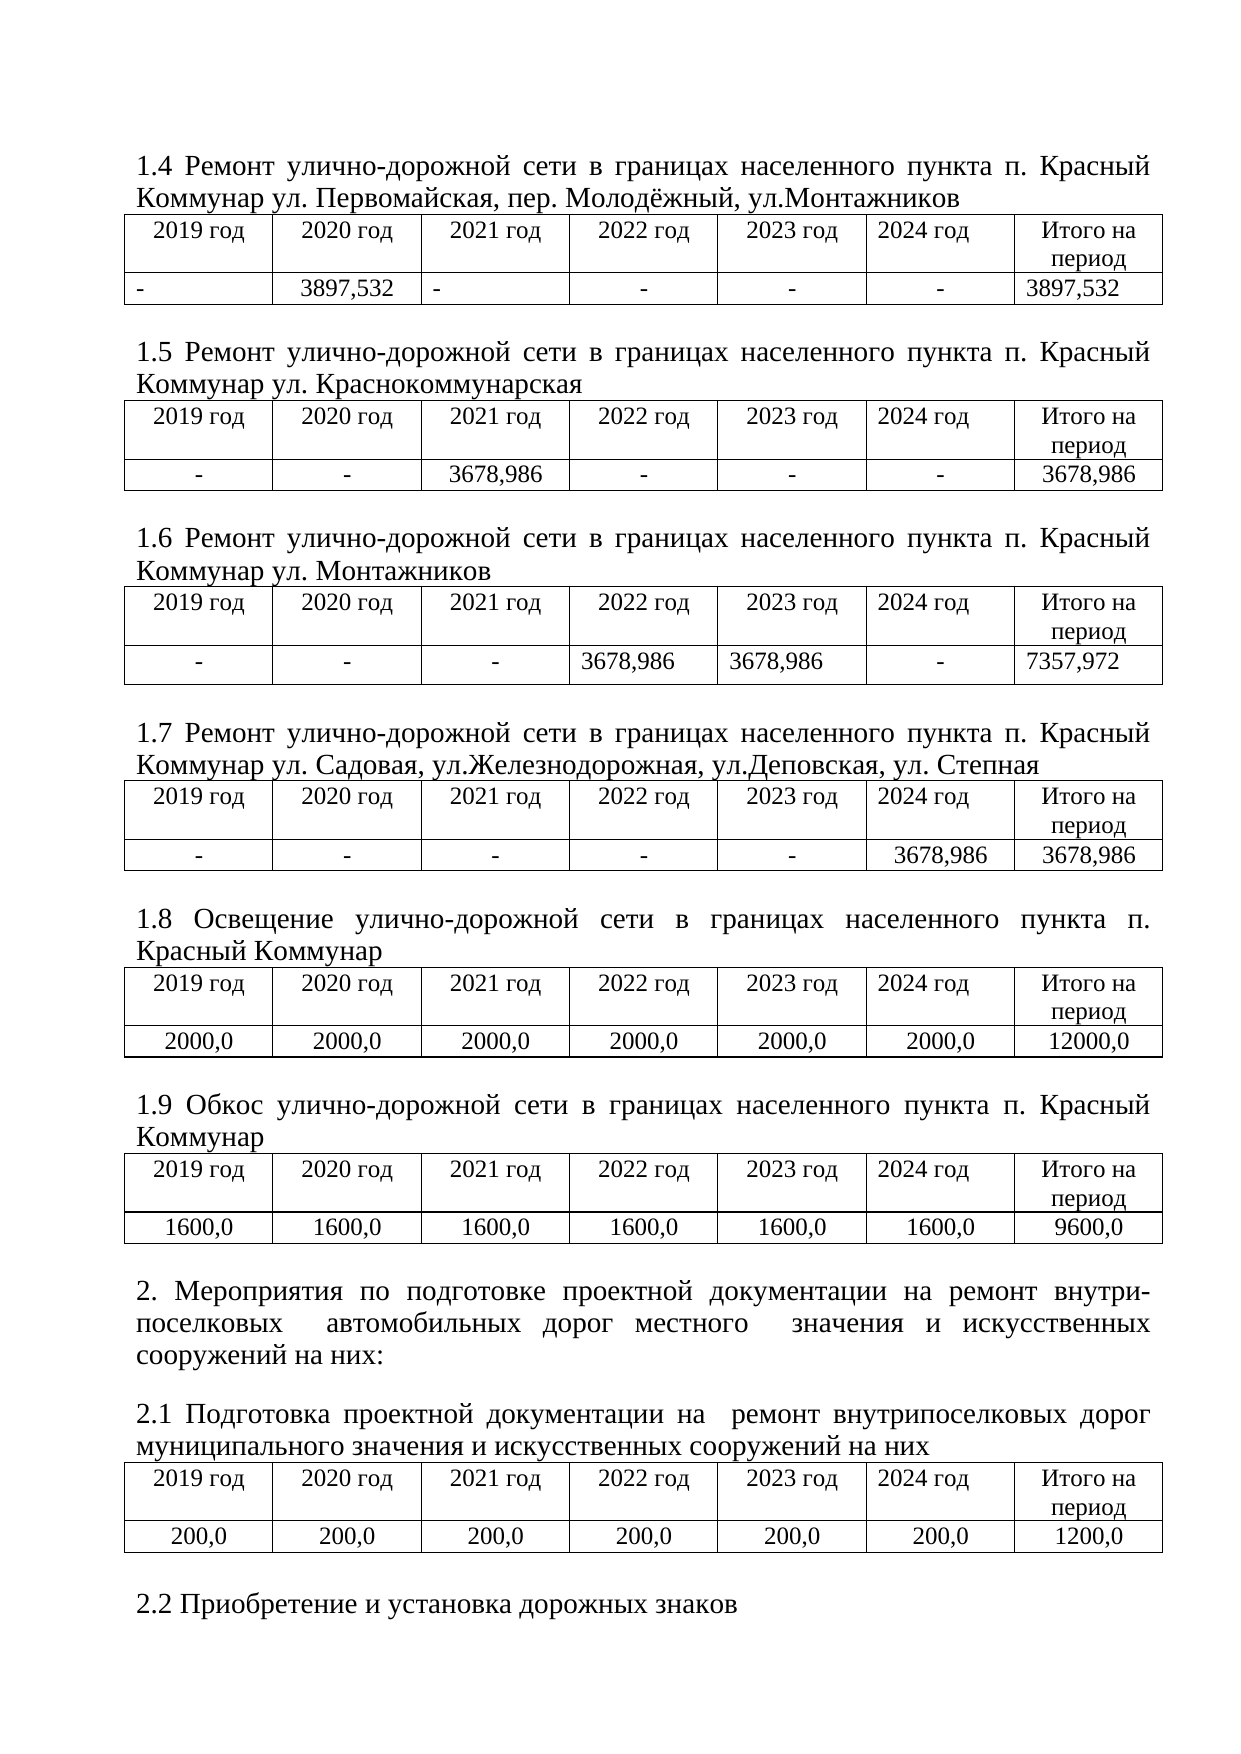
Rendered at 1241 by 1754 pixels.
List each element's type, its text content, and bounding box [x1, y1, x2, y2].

table_header 2019 год [125, 968, 272, 1025]
table_header 2024 год [867, 401, 1014, 458]
table_header 2024 год [867, 1463, 1014, 1520]
table_header 2023 год [718, 401, 866, 458]
table_cell 1600,0 [125, 1213, 272, 1243]
table_cell 1600,0 [718, 1213, 866, 1243]
table_cell - [867, 646, 1014, 684]
table_header 2019 год [125, 1154, 272, 1211]
table_header 2023 год [718, 1463, 866, 1520]
table_cell 200,0 [867, 1521, 1014, 1552]
table_header 2019 год [125, 1463, 272, 1520]
table_header 2019 год [125, 215, 272, 272]
table_cell 7357,972 [1015, 646, 1162, 684]
table_cell - [273, 646, 421, 684]
table_header 2024 год [867, 587, 1014, 645]
table_cell - [718, 273, 866, 303]
table_cell 1600,0 [867, 1213, 1014, 1243]
table_cell 3678,986 [718, 646, 866, 684]
table_cell 1600,0 [273, 1213, 421, 1243]
table_header 2021 год [422, 968, 569, 1025]
table_cell 3678,986 [1015, 840, 1162, 870]
table_cell 2000,0 [718, 1026, 866, 1056]
table_header 2023 год [718, 968, 866, 1025]
text 2.1 Подготовка проектной документации на ремонт внутрипоселковых дорог муниципального значения и искусственных сооружений на них [136, 1398, 1152, 1462]
table_cell 3897,532 [273, 273, 421, 303]
table_cell - [422, 646, 569, 684]
table_cell 200,0 [570, 1521, 717, 1552]
table_header 2020 год [273, 215, 421, 272]
text 1.5 Ремонт улично-дорожной сети в границах населенного пункта п. Красный Коммунар ул. Краснокоммунарская [136, 336, 1152, 400]
table_cell 3897,532 [1015, 273, 1162, 303]
table_cell 1600,0 [422, 1213, 569, 1243]
text 1.8 Освещение улично-дорожной сети в границах населенного пункта п. Красный Коммунар [136, 903, 1152, 967]
table_header 2019 год [125, 781, 272, 839]
table_cell 2000,0 [867, 1026, 1014, 1056]
table_cell 9600,0 [1015, 1213, 1162, 1243]
table_header 2020 год [273, 1154, 421, 1211]
table_cell - [125, 273, 272, 303]
table_header 2021 год [422, 1463, 569, 1520]
table_cell 200,0 [422, 1521, 569, 1552]
table_header 2021 год [422, 215, 569, 272]
table_header 2022 год [570, 968, 717, 1025]
table_header 2020 год [273, 781, 421, 839]
table_header 2024 год [867, 1154, 1014, 1211]
table_header 2021 год [422, 1154, 569, 1211]
table_header 2024 год [867, 968, 1014, 1025]
table_cell 200,0 [125, 1521, 272, 1552]
table_header 2023 год [718, 1154, 866, 1211]
table_cell 200,0 [718, 1521, 866, 1552]
table_header 2024 год [867, 781, 1014, 839]
table_header 2020 год [273, 401, 421, 458]
text 1.9 Обкос улично-дорожной сети в границах населенного пункта п. Красный Коммунар [136, 1089, 1152, 1153]
table_cell 2000,0 [125, 1026, 272, 1056]
table_header Итого на период [1015, 401, 1162, 458]
table_cell - [570, 273, 717, 303]
table_header 2020 год [273, 968, 421, 1025]
table_header 2023 год [718, 587, 866, 645]
table_header 2024 год [867, 215, 1014, 272]
table_header Итого на период [1015, 587, 1162, 645]
table_cell - [125, 646, 272, 684]
table_cell - [718, 460, 866, 490]
table_header 2022 год [570, 1154, 717, 1211]
table_header 2023 год [718, 781, 866, 839]
text 1.4 Ремонт улично-дорожной сети в границах населенного пункта п. Красный Коммунар ул. Первомайская, пер. Молодёжный, ул.Монтажников [136, 150, 1152, 214]
table_header 2020 год [273, 1463, 421, 1520]
table_header 2019 год [125, 401, 272, 458]
table_cell - [125, 840, 272, 870]
table_cell 1200,0 [1015, 1521, 1162, 1552]
table_header Итого на период [1015, 1154, 1162, 1211]
text 2.2 Приобретение и установка дорожных знаков [136, 1586, 1152, 1620]
table_header Итого на период [1015, 968, 1162, 1025]
table_cell - [422, 273, 569, 303]
table_cell 2000,0 [273, 1026, 421, 1056]
table_header 2023 год [718, 215, 866, 272]
text 2. Мероприятия по подготовке проектной документации на ремонт внутри- поселковых автомобильных дорог местного значения и искусственных сооружений на них: [136, 1275, 1152, 1371]
table_cell - [273, 840, 421, 870]
table_header 2020 год [273, 587, 421, 645]
table_header 2021 год [422, 587, 569, 645]
table_cell 2000,0 [422, 1026, 569, 1056]
table_header Итого на период [1015, 1463, 1162, 1520]
table_cell - [867, 273, 1014, 303]
table_cell 12000,0 [1015, 1026, 1162, 1056]
table_cell - [273, 460, 421, 490]
table_cell - [125, 460, 272, 490]
table_header 2021 год [422, 781, 569, 839]
table_cell 3678,986 [1015, 460, 1162, 490]
table_header 2022 год [570, 401, 717, 458]
table_cell 200,0 [273, 1521, 421, 1552]
table_header 2022 год [570, 1463, 717, 1520]
text 1.7 Ремонт улично-дорожной сети в границах населенного пункта п. Красный Коммунар ул. Садовая, ул.Железнодорожная, ул.Деповская, ул. Степная [136, 717, 1152, 780]
table_cell - [570, 840, 717, 870]
table_cell 3678,986 [867, 840, 1014, 870]
table_header Итого на период [1015, 781, 1162, 839]
table_cell - [422, 840, 569, 870]
table_cell 3678,986 [570, 646, 717, 684]
table_header 2022 год [570, 587, 717, 645]
text 1.6 Ремонт улично-дорожной сети в границах населенного пункта п. Красный Коммунар ул. Монтажников [136, 522, 1152, 586]
table_header 2021 год [422, 401, 569, 458]
table_header 2019 год [125, 587, 272, 645]
table_cell 2000,0 [570, 1026, 717, 1056]
table_cell - [867, 460, 1014, 490]
table_header 2022 год [570, 781, 717, 839]
table_header Итого на период [1015, 215, 1162, 272]
table_cell 1600,0 [570, 1213, 717, 1243]
table_cell - [718, 840, 866, 870]
table_header 2022 год [570, 215, 717, 272]
table_cell 3678,986 [422, 460, 569, 490]
table_cell - [570, 460, 717, 490]
